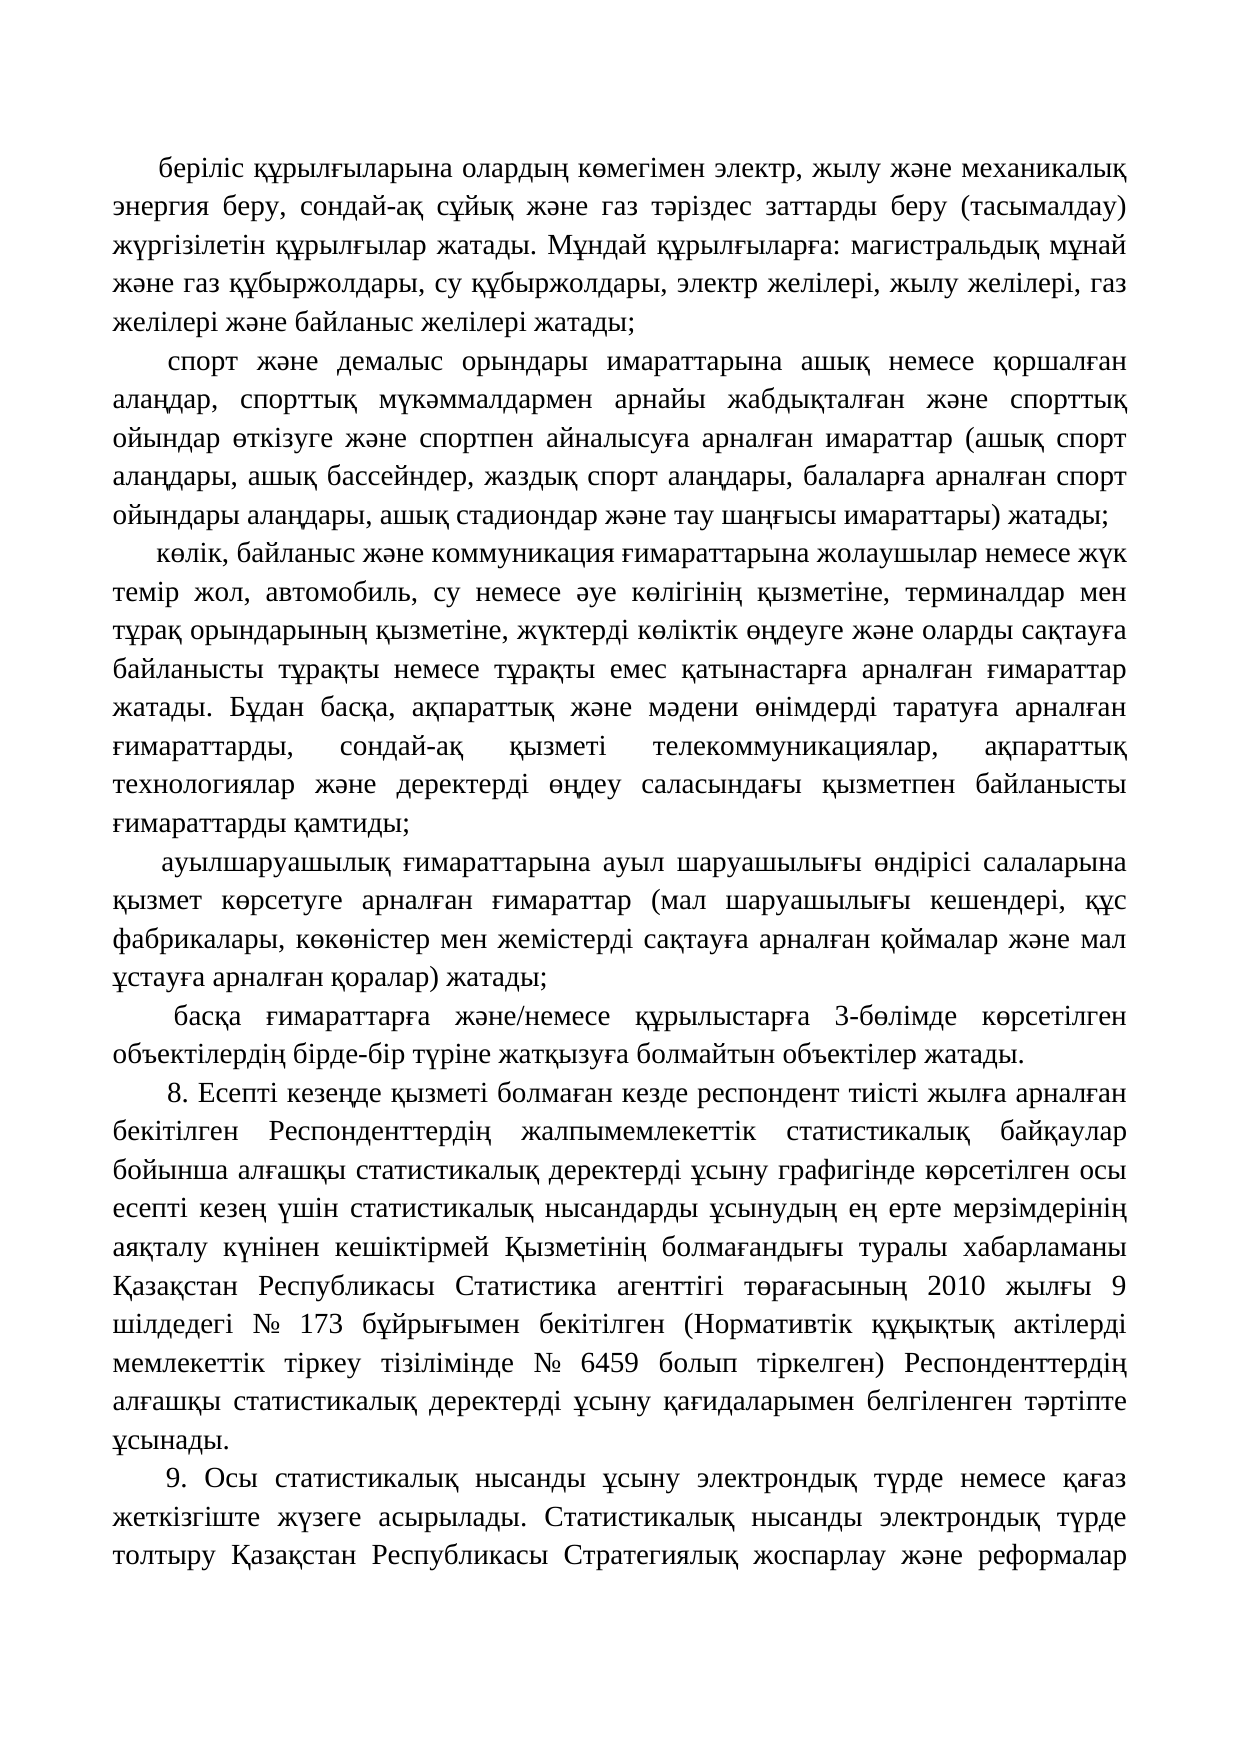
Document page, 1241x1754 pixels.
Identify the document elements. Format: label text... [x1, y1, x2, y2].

text көлік, байланыс және коммуникация ғимараттарына жолаушылар немесе жүк темір жол, автомобиль, су немесе әуе көлігінің қызметіне, терминалдар мен тұрақ орындарының қызметіне, жүктерді көліктік өңдеуге және оларды сақтауға байланысты тұрақты немесе тұрақты емес қатынастарға арналған ғимараттар жатады. Бұдан басқа, ақпараттық және мәдени өнімдерді таратуға арналған ғимараттарды, сондай-ақ қызметі телекоммуникациялар, ақпараттық технологиялар және деректерді өңдеу саласындағы қызметпен байланысты ғимараттарды қамтиды; [112, 535, 1128, 839]
text басқа ғимараттарға және/немесе құрылыстарға 3-бөлімде көрсетілген объектілердің бірде-бір түріне жатқызуға болмайтын объектілер жатады. [112, 998, 1128, 1070]
text 8. Есепті кезеңде қызметі болмаған кезде респондент тиісті жылға арналған бекітілген Респонденттердің жалпымемлекеттік статистикалық байқаулар бойынша алғашқы статистикалық деректерді ұсыну графигінде көрсетілген осы есепті кезең үшін статистикалық нысандарды ұсынудың ең ерте мерзімдерінің аяқталу күнінен кешіктірмей Қызметінің болмағандығы туралы хабарламаны Қазақстан Республикасы Статистика агенттігі төрағасының 2010 жылғы 9 шілдедегі № 173 бұйрығымен бекітілген (Нормативтік құқықтық актілерді мемлекеттік тіркеу тізілімінде № 6459 болып тіркелген) Респонденттердің алғашқы статистикалық деректерді ұсыну қағидаларымен белгіленген тәртіпте ұсынады. [112, 1075, 1128, 1455]
text беріліс құрылғыларына олардың көмегімен электр, жылу және механикалық энергия беру, сондай-ақ сұйық және газ тәріздес заттарды беру (тасымалдау) жүргізілетін құрылғылар жатады. Мұндай құрылғыларға: магистральдық мұнай және газ құбыржолдары, су құбыржолдары, электр желілері, жылу желілері, газ желілері және байланыс желілері жатады; [112, 150, 1128, 338]
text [112, 1460, 1128, 1571]
text спорт және демалыс орындары имараттарына ашық немесе қоршалған алаңдар, спорттық мүкәммалдармен арнайы жабдықталған және спорттық ойындар өткізуге және спортпен айналысуға арналған имараттар (ашық спорт алаңдары, ашық бассейндер, жаздық спорт алаңдары, балаларға арналған спорт ойындары алаңдары, ашық стадиондар және тау шаңғысы имараттары) жатады; [112, 343, 1128, 530]
text ауылшаруашылық ғимараттарына ауыл шаруашылығы өндірісі салаларына қызмет көрсетуге арналған ғимараттар (мал шаруашылығы кешендері, құс фабрикалары, көкөністер мен жемістерді сақтауға арналған қоймалар және мал ұстауға арналған қоралар) жатады; [112, 844, 1128, 993]
